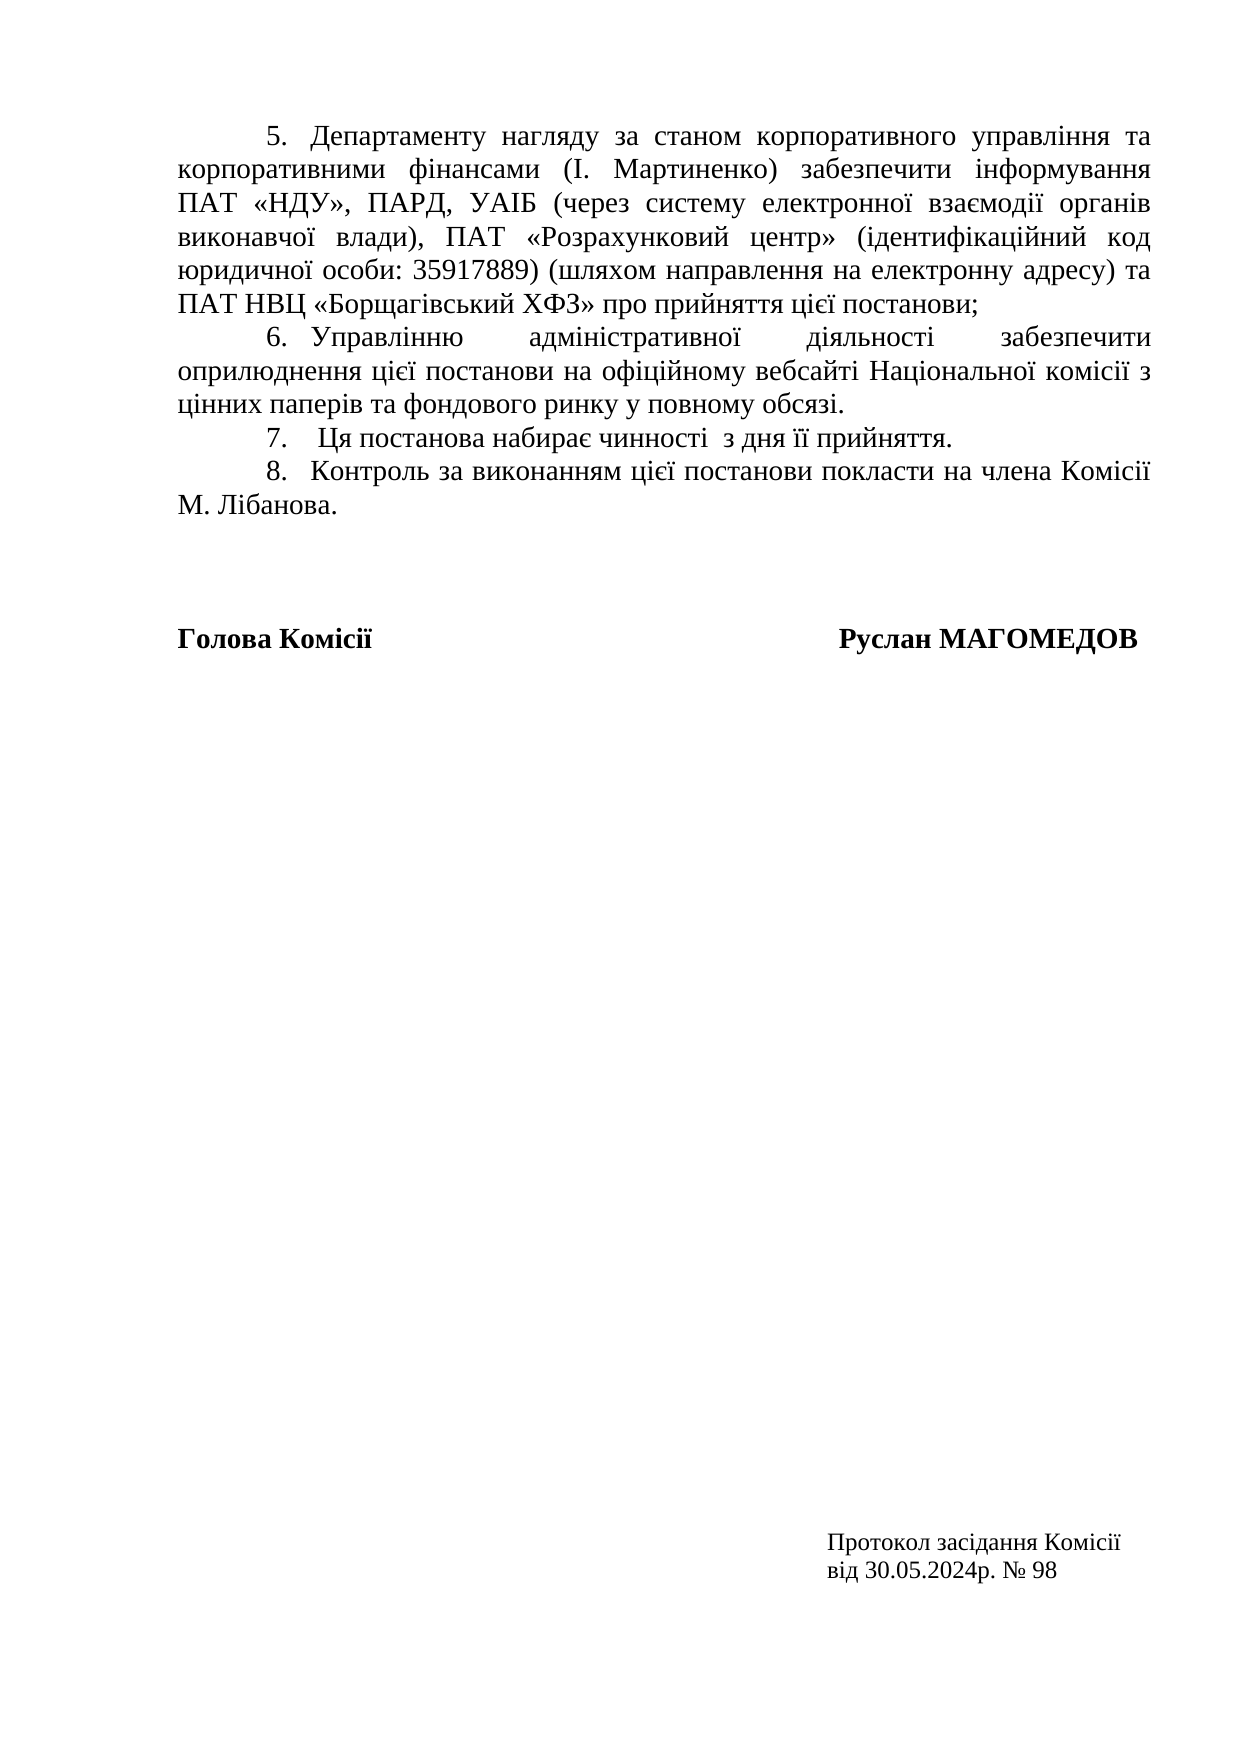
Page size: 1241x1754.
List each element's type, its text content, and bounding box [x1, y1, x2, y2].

text Протокол засідання Комісії [827, 1527, 1122, 1556]
list Департаменту нагляду за станом корпоративного управління та корпоративними фінансами (І. Мартиненко) забезпечити інформування ПАТ «НДУ», ПАРД, УАІБ (через систему електронної взаємодії органів виконавчої влади), ПАТ «Розрахунковий центр» (ідентифікаційний код юридичної особи: 35917889) (шляхом направлення на електронну адресу) та ПАТ НВЦ «Борщагівський ХФЗ» про прийняття цієї постанови; [177, 118, 1152, 319]
text Голова Комісії Руслан МАГОМЕДОВ [177, 621, 1152, 655]
list Ця постанова набирає чинності з дня її прийняття. [177, 420, 1152, 453]
text від 30.05.2024р. № 98 [827, 1556, 1122, 1584]
list Контроль за виконанням цієї постанови покласти на члена Комісії М. Лібанова. [177, 453, 1152, 521]
list Управлінню адміністративної діяльності забезпечити оприлюднення цієї постанови на офіційному вебсайті Національної комісії з цінних паперів та фондового ринку у повному обсязі. [177, 319, 1152, 420]
